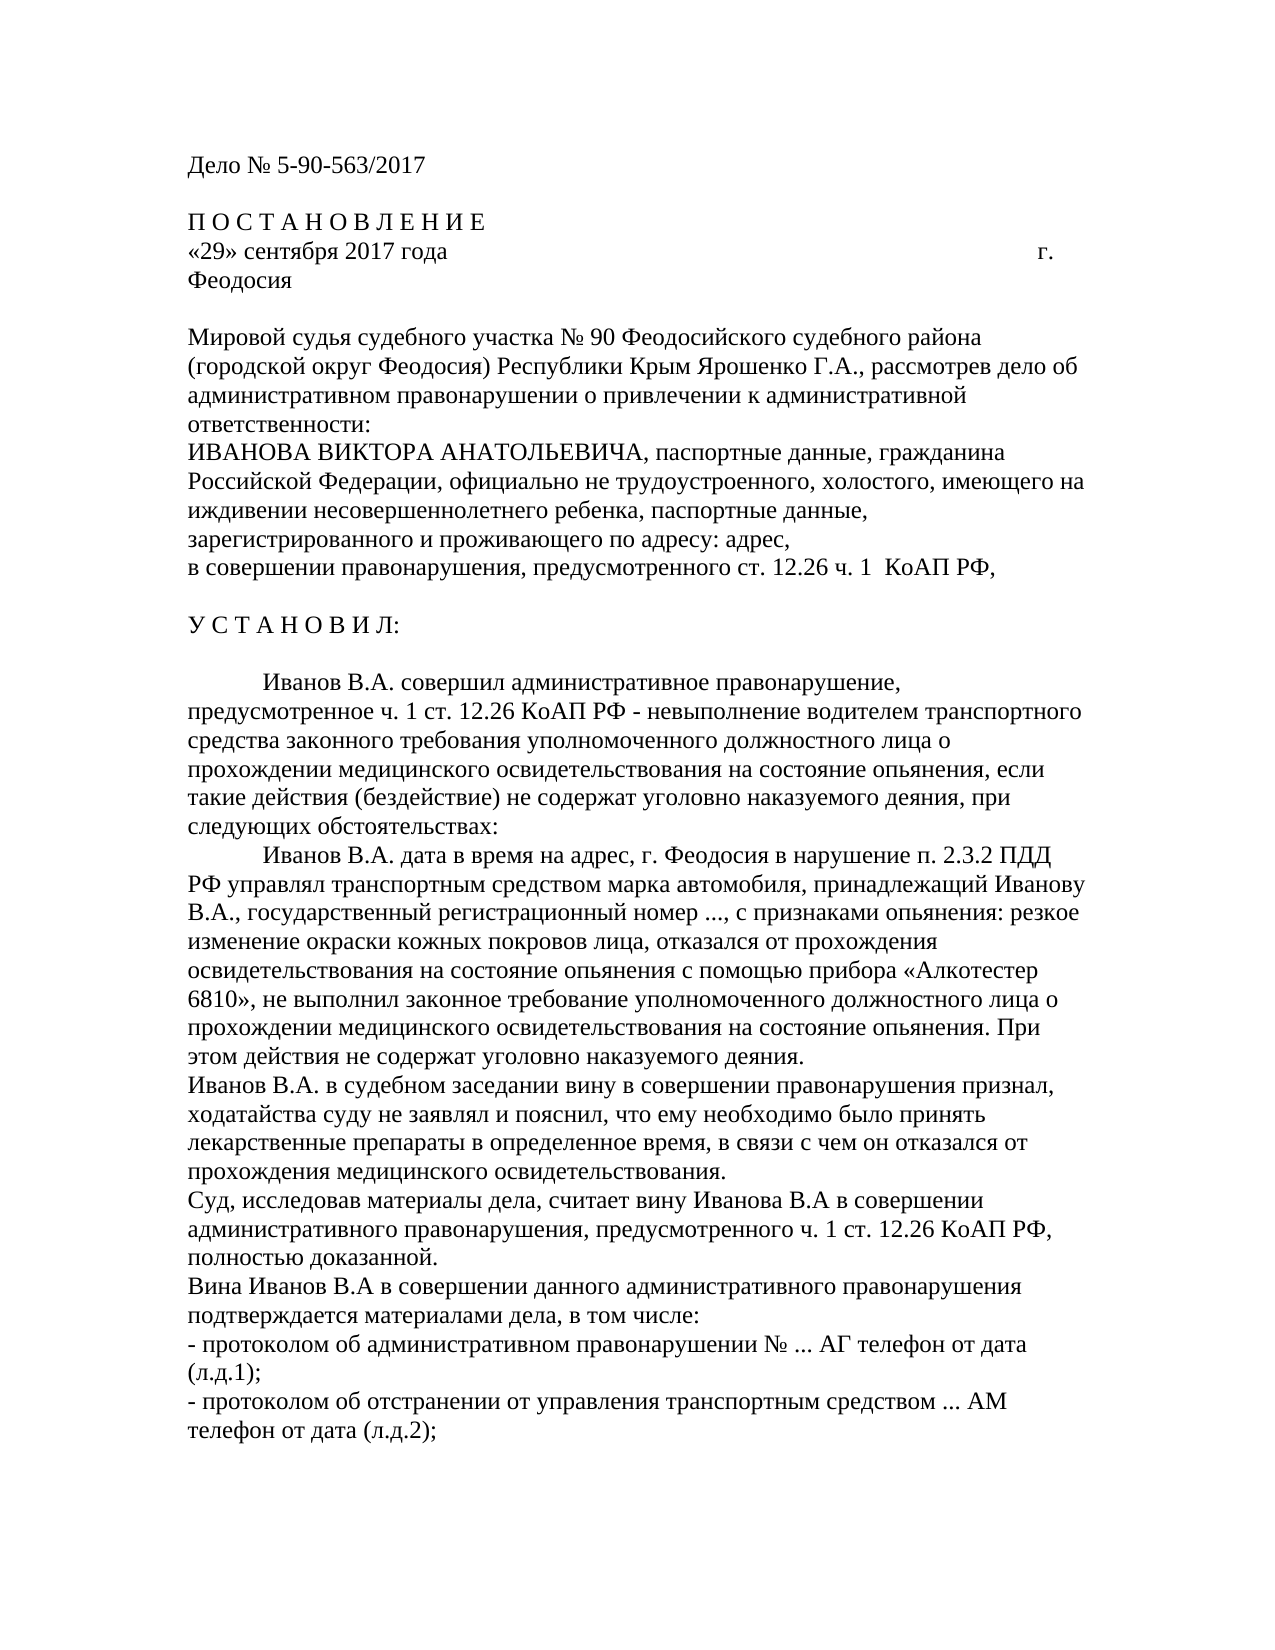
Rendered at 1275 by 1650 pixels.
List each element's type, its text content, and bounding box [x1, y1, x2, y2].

text Иванов В.А. в судебном заседании вину в совершении правонарушения признал, ходатайства суду не заявлял и пояснил, что ему необходимо было принять лекарственные препараты в определенное время, в связи с чем он отказался от прохождения медицинского освидетельствования. [187, 1070, 1087, 1185]
text Иванов В.А. дата в время на адрес, г. Феодосия в нарушение п. 2.3.2 ПДД РФ управлял транспортным средством марка автомобиля, принадлежащий Иванову В.А., государственный регистрационный номер ..., с признаками опьянения: резкое изменение окраски кожных покровов лица, отказался от прохождения освидетельствования на состояние опьянения с помощью прибора «Алкотестер 6810», не выполнил законное требование уполномоченного должностного лица о прохождении медицинского освидетельствования на состояние опьянения. При этом действия не содержат уголовно наказуемого деяния. [187, 840, 1087, 1070]
text - протоколом об административном правонарушении № ... АГ телефон от дата (л.д.1); [187, 1329, 1087, 1386]
text Дело № 5-90-563/2017 [187, 150, 1087, 179]
text ИВАНОВА ВИКТОРА АНАТОЛЬЕВИЧА, паспортные данные, гражданина Российской Федерации, официально не трудоустроенного, холостого, имеющего на иждивении несовершеннолетнего ребенка, паспортные данные, зарегистрированного и проживающего по адресу: адрес, [187, 437, 1087, 552]
text Суд, исследовав материалы дела, считает вину Иванова В.А в совершении административного правонарушения, предусмотренного ч. 1 ст. 12.26 КоАП РФ, полностью доказанной. [187, 1185, 1087, 1271]
text Вина Иванов В.А в совершении данного административного правонарушения подтверждается материалами дела, в том числе: [187, 1271, 1087, 1329]
text в совершении правонарушения, предусмотренного ст. 12.26 ч. 1 КоАП РФ, [187, 552, 1087, 581]
text Иванов В.А. совершил административное правонарушение, предусмотренное ч. 1 ст. 12.26 КоАП РФ - невыполнение водителем транспортного средства законного требования уполномоченного должностного лица о прохождении медицинского освидетельствования на состояние опьянения, если такие действия (бездействие) не содержат уголовно наказуемого деяния, при следующих обстоятельствах: [187, 667, 1087, 840]
text - протоколом об отстранении от управления транспортным средством ... АМ телефон от дата (л.д.2); [187, 1386, 1087, 1444]
text «29» сентября 2017 года г. Феодосия [187, 236, 1087, 294]
text П О С Т А Н О В Л Е Н И Е [187, 207, 1087, 236]
text У С Т А Н О В И Л: [187, 610, 1087, 639]
text Мировой судья судебного участка № 90 Феодосийского судебного района (городской округ Феодосия) Республики Крым Ярошенко Г.А., рассмотрев дело об административном правонарушении о привлечении к административной ответственности: [187, 322, 1087, 437]
